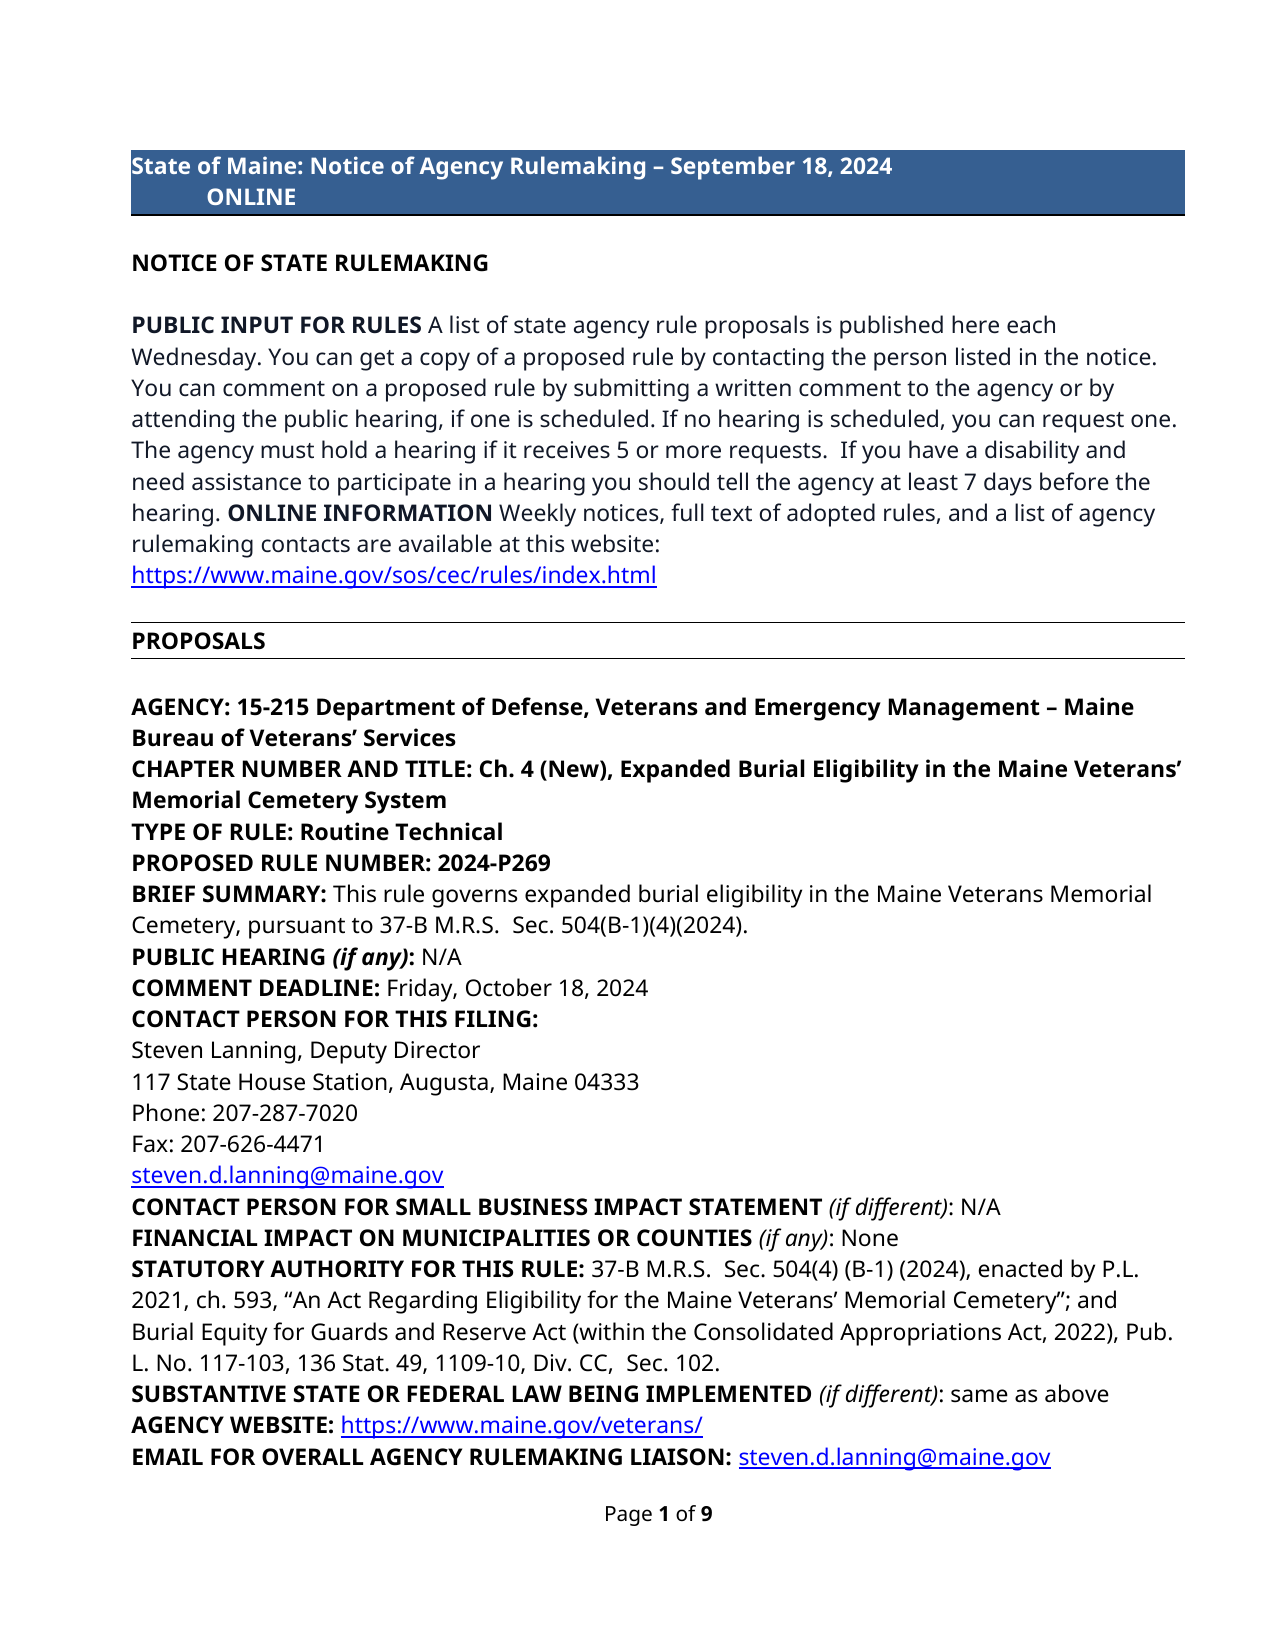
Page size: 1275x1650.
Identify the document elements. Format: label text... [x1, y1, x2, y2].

text PUBLIC INPUT FOR RULES A list of state agency rule proposals is published here each Wednesday. You can get a copy of a proposed rule by contacting the person listed in the notice. You can comment on a proposed rule by submitting a written comment to the agency or by attending the public hearing, if one is scheduled. If no hearing is scheduled, you can request one. The agency must hold a hearing if it receives 5 or more requests. If you have a disability and need assistance to participate in a hearing you should tell the agency at least 7 days before the hearing. ONLINE INFORMATION Weekly notices, full text of adopted rules, and a list of agency rulemaking contacts are available at this website: https://www.maine.gov/sos/cec/rules/index.html [131, 309, 1185, 591]
text NOTICE OF STATE RULEMAKING [131, 247, 1185, 278]
text PROPOSALS [131, 623, 1185, 658]
text AGENCY: 15-215 Department of Defense, Veterans and Emergency Management – Maine Bureau of Veterans’ Services CHAPTER NUMBER AND TITLE: Ch. 4 (New), Expanded Burial Eligibility in the Maine Veterans’ Memorial Cemetery System TYPE OF RULE: Routine Technical PROPOSED RULE NUMBER: 2024-P269 BRIEF SUMMARY: This rule governs expanded burial eligibility in the Maine Veterans Memorial Cemetery, pursuant to 37-B M.R.S. Sec. 504(B-1)(4)(2024). PUBLIC HEARING (if any): N/A COMMENT DEADLINE: Friday, October 18, 2024 CONTACT PERSON FOR THIS FILING: Steven Lanning, Deputy Director 117 State House Station, Augusta, Maine 04333 Phone: 207-287-7020 Fax: 207-626-4471 steven.d.lanning@maine.gov CONTACT PERSON FOR SMALL BUSINESS IMPACT STATEMENT (if different): N/A FINANCIAL IMPACT ON MUNICIPALITIES OR COUNTIES (if any): None STATUTORY AUTHORITY FOR THIS RULE: 37-B M.R.S. Sec. 504(4) (B-1) (2024), enacted by P.L. 2021, ch. 593, “An Act Regarding Eligibility for the Maine Veterans’ Memorial Cemetery”; and Burial Equity for Guards and Reserve Act (within the Consolidated Appropriations Act, 2022), Pub. L. No. 117-103, 136 Stat. 49, 1109-10, Div. CC, Sec. 102. SUBSTANTIVE STATE OR FEDERAL LAW BEING IMPLEMENTED (if different): same as above AGENCY WEBSITE: https://www.maine.gov/veterans/ EMAIL FOR OVERALL AGENCY RULEMAKING LIAISON: steven.d.lanning@maine.gov [131, 691, 1185, 1472]
text State of Maine: Notice of Agency Rulemaking – September 18, 2024 ONLINE [131, 150, 1185, 214]
